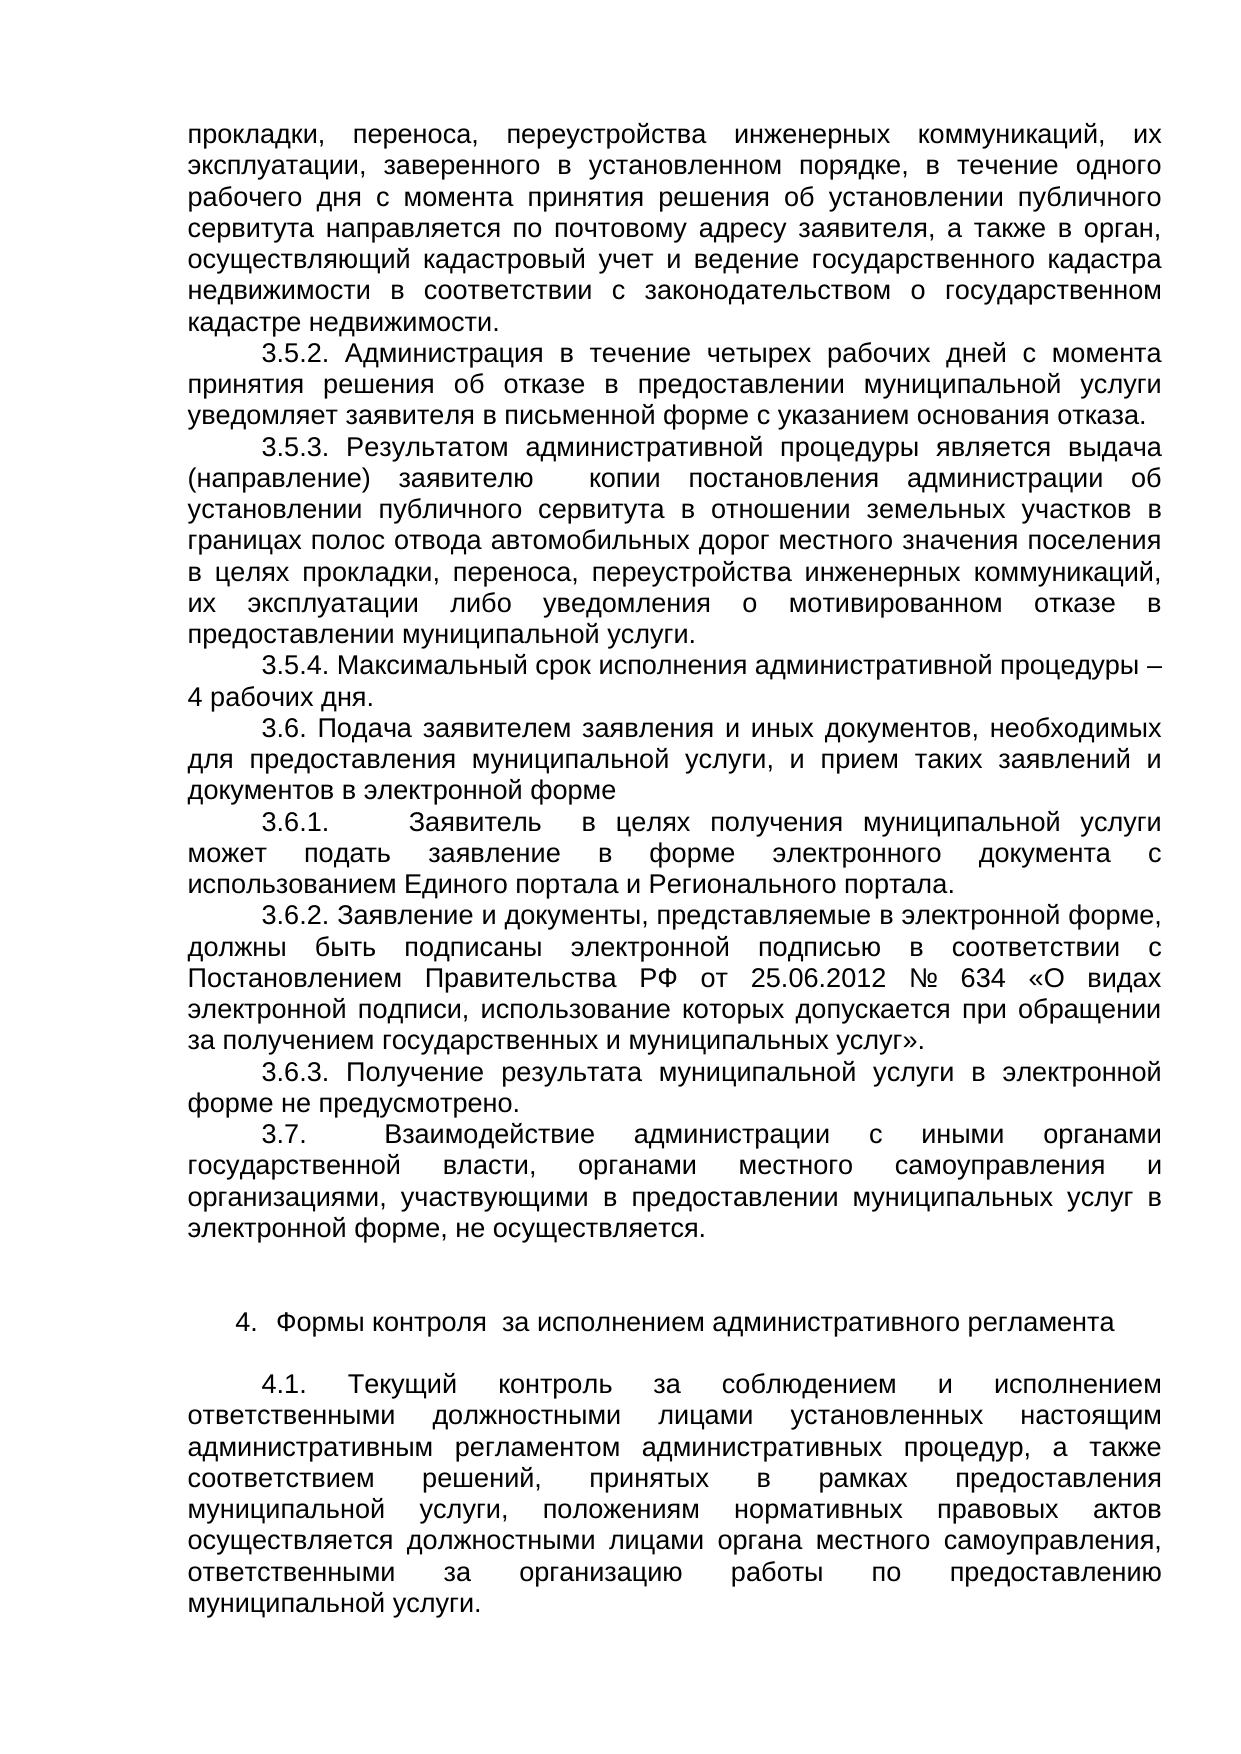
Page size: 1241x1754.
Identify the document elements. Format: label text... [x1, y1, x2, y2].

text 3.6.3. Получение результата муниципальной услуги в электронной форме не предусмотрено. [187, 1056, 1162, 1118]
list Формы контроля за исполнением административного регламента [187, 1306, 1162, 1337]
text 3.6. Подача заявителем заявления и иных документов, необходимых для предоставления муниципальной услуги, и прием таких заявлений и документов в электронной форме [187, 712, 1162, 806]
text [187, 118, 1162, 337]
text 4.1. Текущий контроль за соблюдением и исполнением ответственными должностными лицами установленных настоящим административным регламентом административных процедур, а также соответствием решений, принятых в рамках предоставления муниципальной услуги, положениям нормативных правовых актов осуществляется должностными лицами органа местного самоуправления, ответственными за организацию работы по предоставлению муниципальной услуги. [187, 1368, 1162, 1618]
text 3.5.2. Администрация в течение четырех рабочих дней с момента принятия решения об отказе в предоставлении муниципальной услуги уведомляет заявителя в письменной форме с указанием основания отказа. [187, 337, 1162, 431]
text 3.5.3. Результатом административной процедуры является выдача (направление) заявителю копии постановления администрации об установлении публичного сервитута в отношении земельных участков в границах полос отвода автомобильных дорог местного значения поселения в целях прокладки, переноса, переустройства инженерных коммуникаций, их эксплуатации либо уведомления о мотивированном отказе в предоставлении муниципальной услуги. [187, 431, 1162, 649]
text 3.5.4. Максимальный срок исполнения административной процедуры – 4 рабочих дня. [187, 649, 1162, 712]
text 3.6.1. Заявитель в целях получения муниципальной услуги может подать заявление в форме электронного документа с использованием Единого портала и Регионального портала. [187, 806, 1162, 899]
text 3.7. Взаимодействие администрации с иными органами государственной власти, органами местного самоуправления и организациями, участвующими в предоставлении муниципальных услуг в электронной форме, не осуществляется. [187, 1118, 1162, 1243]
text 3.6.2. Заявление и документы, представляемые в электронной форме, должны быть подписаны электронной подписью в соответствии с Постановлением Правительства РФ от 25.06.2012 № 634 «О видах электронной подписи, использование которых допускается при обращении за получением государственных и муниципальных услуг». [187, 899, 1162, 1056]
